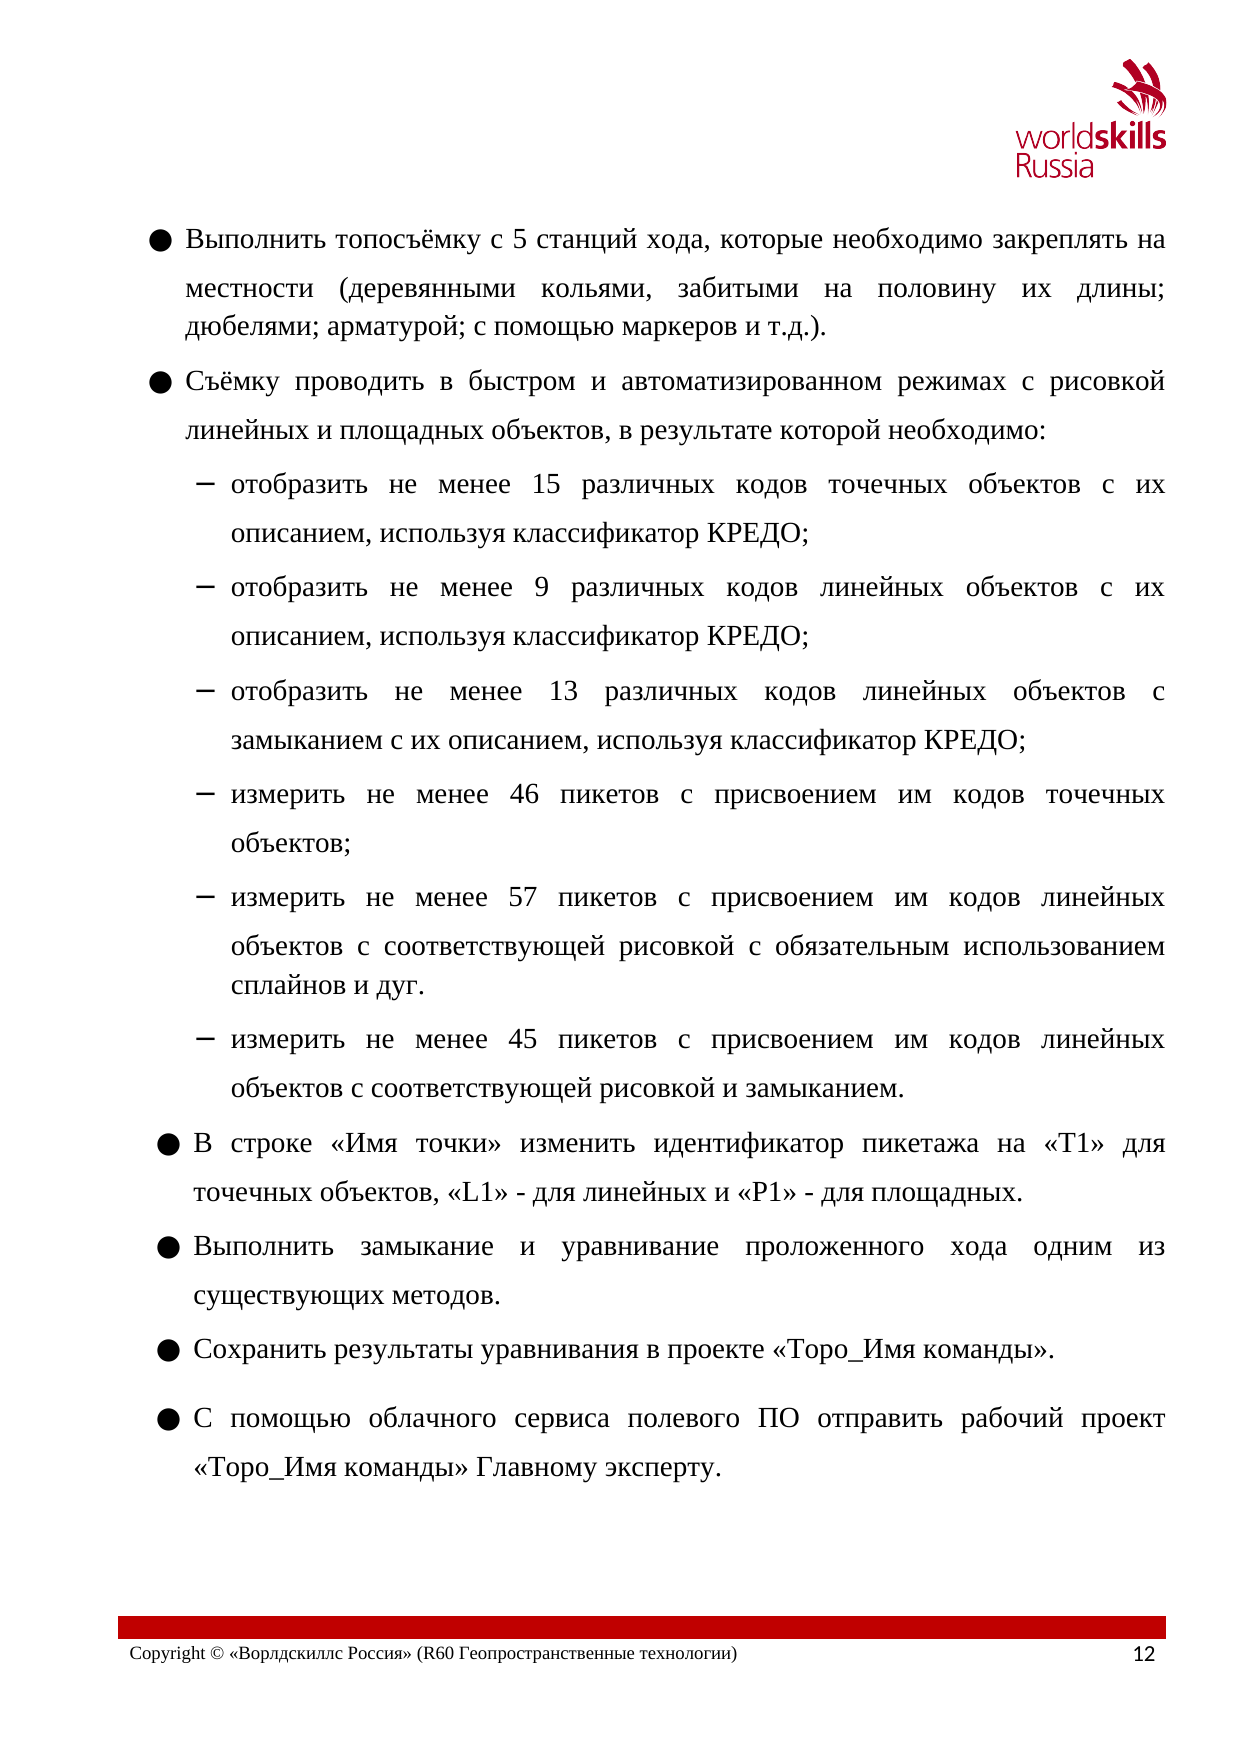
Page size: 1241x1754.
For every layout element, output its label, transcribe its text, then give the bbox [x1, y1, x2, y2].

list отобразить не менее 15 различных кодов точечных объектов с их описанием, используя классификатор КРЕДО; [193, 450, 1166, 549]
list отобразить не менее 9 различных кодов линейных объектов с их описанием, используя классификатор КРЕДО; [193, 554, 1166, 652]
list измерить не менее 46 пикетов с присвоением им кодов точечных объектов; [193, 760, 1166, 859]
list Съёмку проводить в быстром и автоматизированном режимах с рисовкой линейных и площадных объектов, в результате которой необходимо: [148, 347, 1166, 445]
picture [1015, 59, 1167, 178]
list измерить не менее 45 пикетов с присвоением им кодов линейных объектов с соответствующей рисовкой и замыканием. [193, 1006, 1166, 1104]
list Выполнить топосъёмку с 5 станций хода, которые необходимо закреплять на местности (деревянными кольями, забитыми на половину их длины; дюбелями; арматурой; с помощью маркеров и т.д.). [148, 205, 1166, 342]
list Сохранить результаты уравнивания в проекте «Topo_Имя команды». [156, 1316, 1166, 1375]
list С помощью облачного сервиса полевого ПО отправить рабочий проект «Topo_Имя команды» Главному эксперту. [156, 1384, 1166, 1483]
list отобразить не менее 13 различных кодов линейных объектов с замыканием с их описанием, используя классификатор КРЕДО; [193, 657, 1166, 755]
list В строке «Имя точки» изменить идентификатор пикетажа на «T1» для точечных объектов, «L1» - для линейных и «P1» - для площадных. [156, 1109, 1166, 1207]
list измерить не менее 57 пикетов с присвоением им кодов линейных объектов с соответствующей рисовкой с обязательным использованием сплайнов и дуг. [193, 864, 1166, 1001]
list Выполнить замыкание и уравнивание проложенного хода одним из существующих методов. [156, 1212, 1166, 1311]
